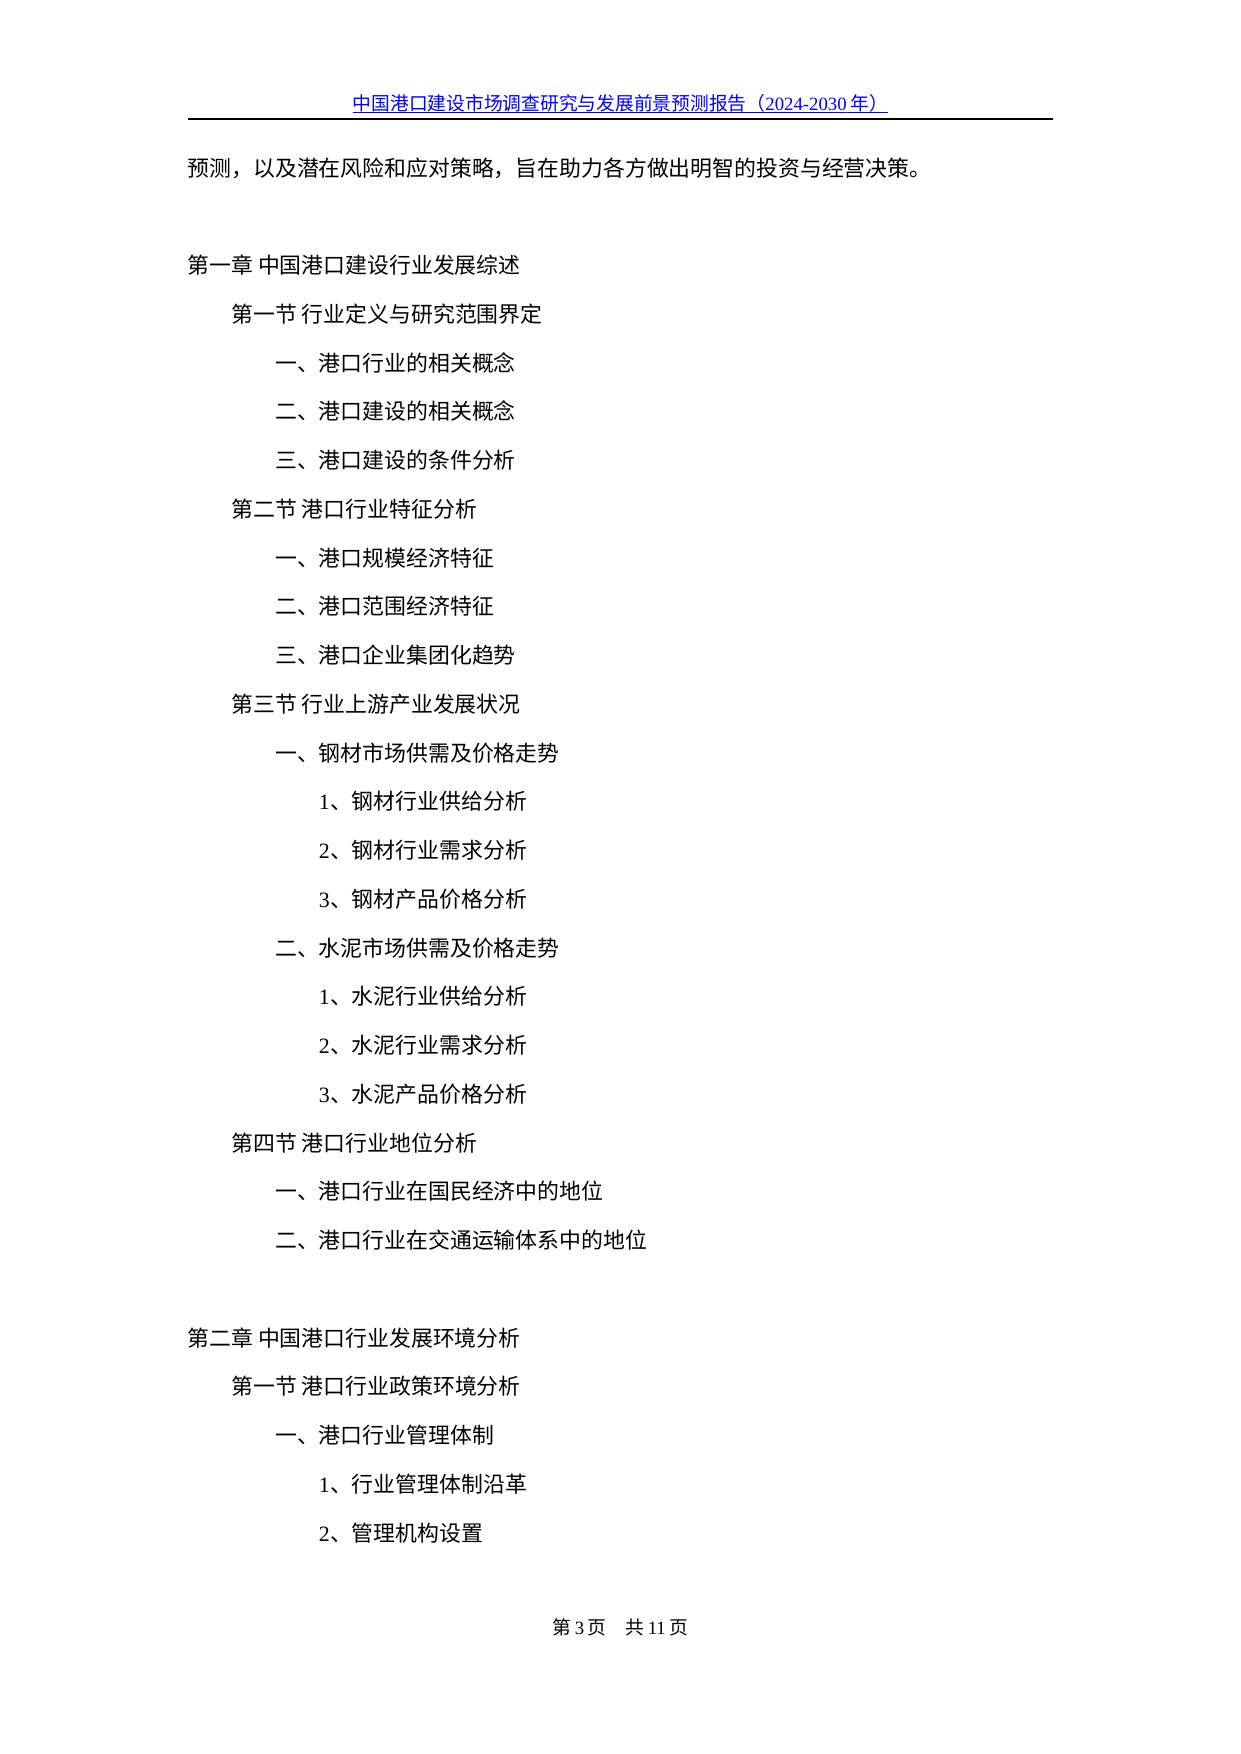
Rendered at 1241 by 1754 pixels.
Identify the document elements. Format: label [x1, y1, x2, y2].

text [187, 150, 1053, 1548]
